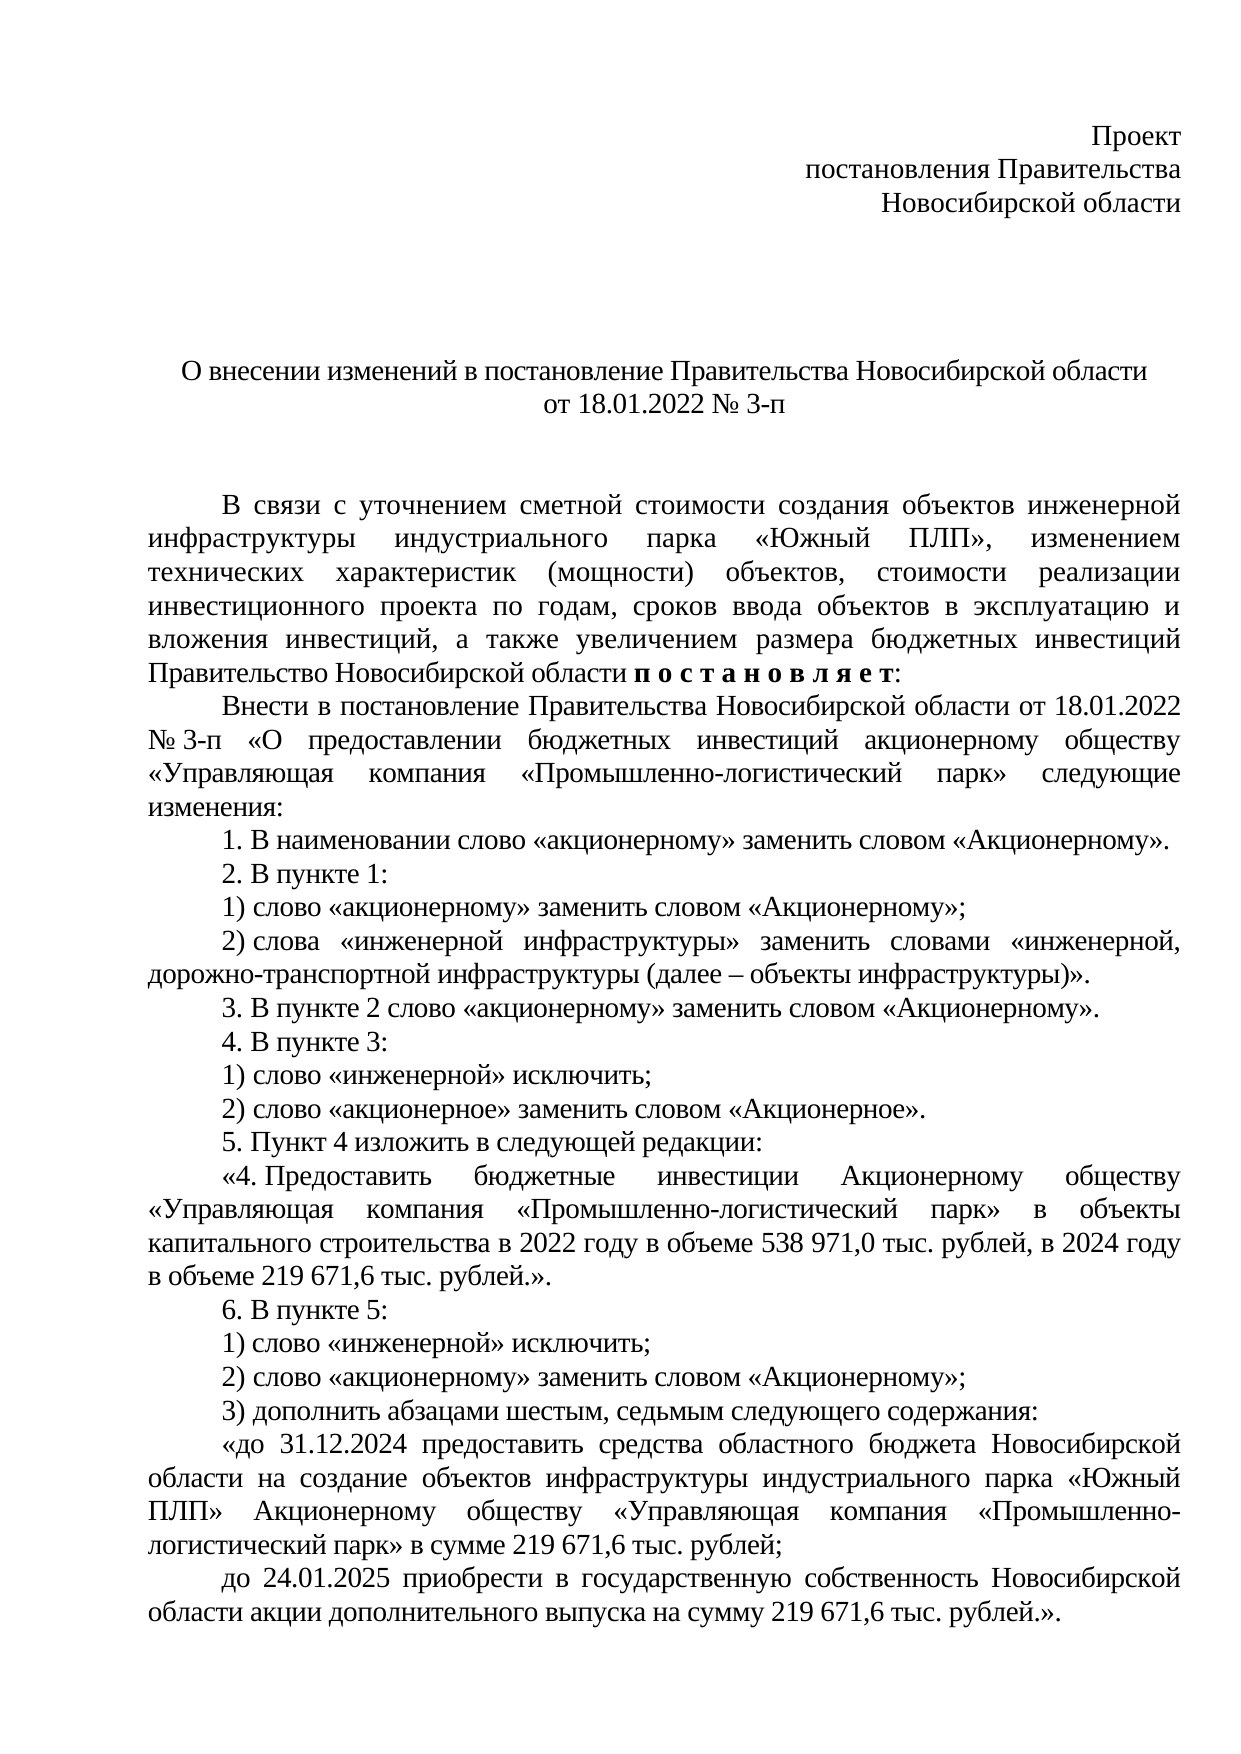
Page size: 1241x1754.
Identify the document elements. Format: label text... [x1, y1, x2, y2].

text Новосибирской области [148, 185, 1181, 219]
text 2) слова «инженерной инфраструктуры» заменить словами «инженерной, дорожно-транспортной инфраструктуры (далее – объекты инфраструктуры)». [148, 923, 1181, 990]
text от 18.01.2022 № 3-п [148, 386, 1181, 420]
text 6. В пункте 5: [148, 1292, 1181, 1326]
text 1) слово «инженерной» исключить; [148, 1057, 1181, 1091]
text О внесении изменений в постановление Правительства Новосибирской области [148, 353, 1181, 386]
text до 24.01.2025 приобрести в государственную собственность Новосибирской области акции дополнительного выпуска на сумму 219 671,6 тыс. рублей.». [148, 1560, 1181, 1627]
text 1) слово «акционерному» заменить словом «Акционерному»; [148, 889, 1181, 923]
text В связи с уточнением сметной стоимости создания объектов инженерной инфраструктуры индустриального парка «Южный ПЛП», изменением технических характеристик (мощности) объектов, стоимости реализации инвестиционного проекта по годам, сроков ввода объектов в эксплуатацию и вложения инвестиций, а также увеличением размера бюджетных инвестиций Правительство Новосибирской области п о с т а н о в л я е т: [148, 487, 1181, 688]
text постановления Правительства [148, 152, 1181, 185]
text «4. Предоставить бюджетные инвестиции Акционерному обществу «Управляющая компания «Промышленно-логистический парк» в объекты капитального строительства в 2022 году в объеме 538 971,0 тыс. рублей, в 2024 году в объеме 219 671,6 тыс. рублей.». [148, 1158, 1181, 1292]
text 2. В пункте 1: [148, 856, 1181, 889]
text 1) слово «инженерной» исключить; [148, 1326, 1181, 1359]
text 5. Пункт 4 изложить в следующей редакции: [148, 1124, 1181, 1158]
text 3. В пункте 2 слово «акционерному» заменить словом «Акционерному». [148, 990, 1181, 1024]
text Внести в постановление Правительства Новосибирской области от 18.01.2022 № 3-п «О предоставлении бюджетных инвестиций акционерному обществу «Управляющая компания «Промышленно-логистический парк» следующие изменения: [148, 688, 1181, 822]
text 2) слово «акционерное» заменить словом «Акционерное». [148, 1091, 1181, 1124]
text Проект [148, 118, 1181, 152]
text 2) слово «акционерному» заменить словом «Акционерному»; [148, 1359, 1181, 1393]
text 1. В наименовании слово «акционерному» заменить словом «Акционерному». [148, 822, 1181, 856]
text 4. В пункте 3: [148, 1024, 1181, 1057]
text «до 31.12.2024 предоставить средства областного бюджета Новосибирской области на создание объектов инфраструктуры индустриального парка «Южный ПЛП» Акционерному обществу «Управляющая компания «Промышленно-логистический парк» в сумме 219 671,6 тыс. рублей; [148, 1426, 1181, 1560]
text 3) дополнить абзацами шестым, седьмым следующего содержания: [148, 1393, 1181, 1426]
